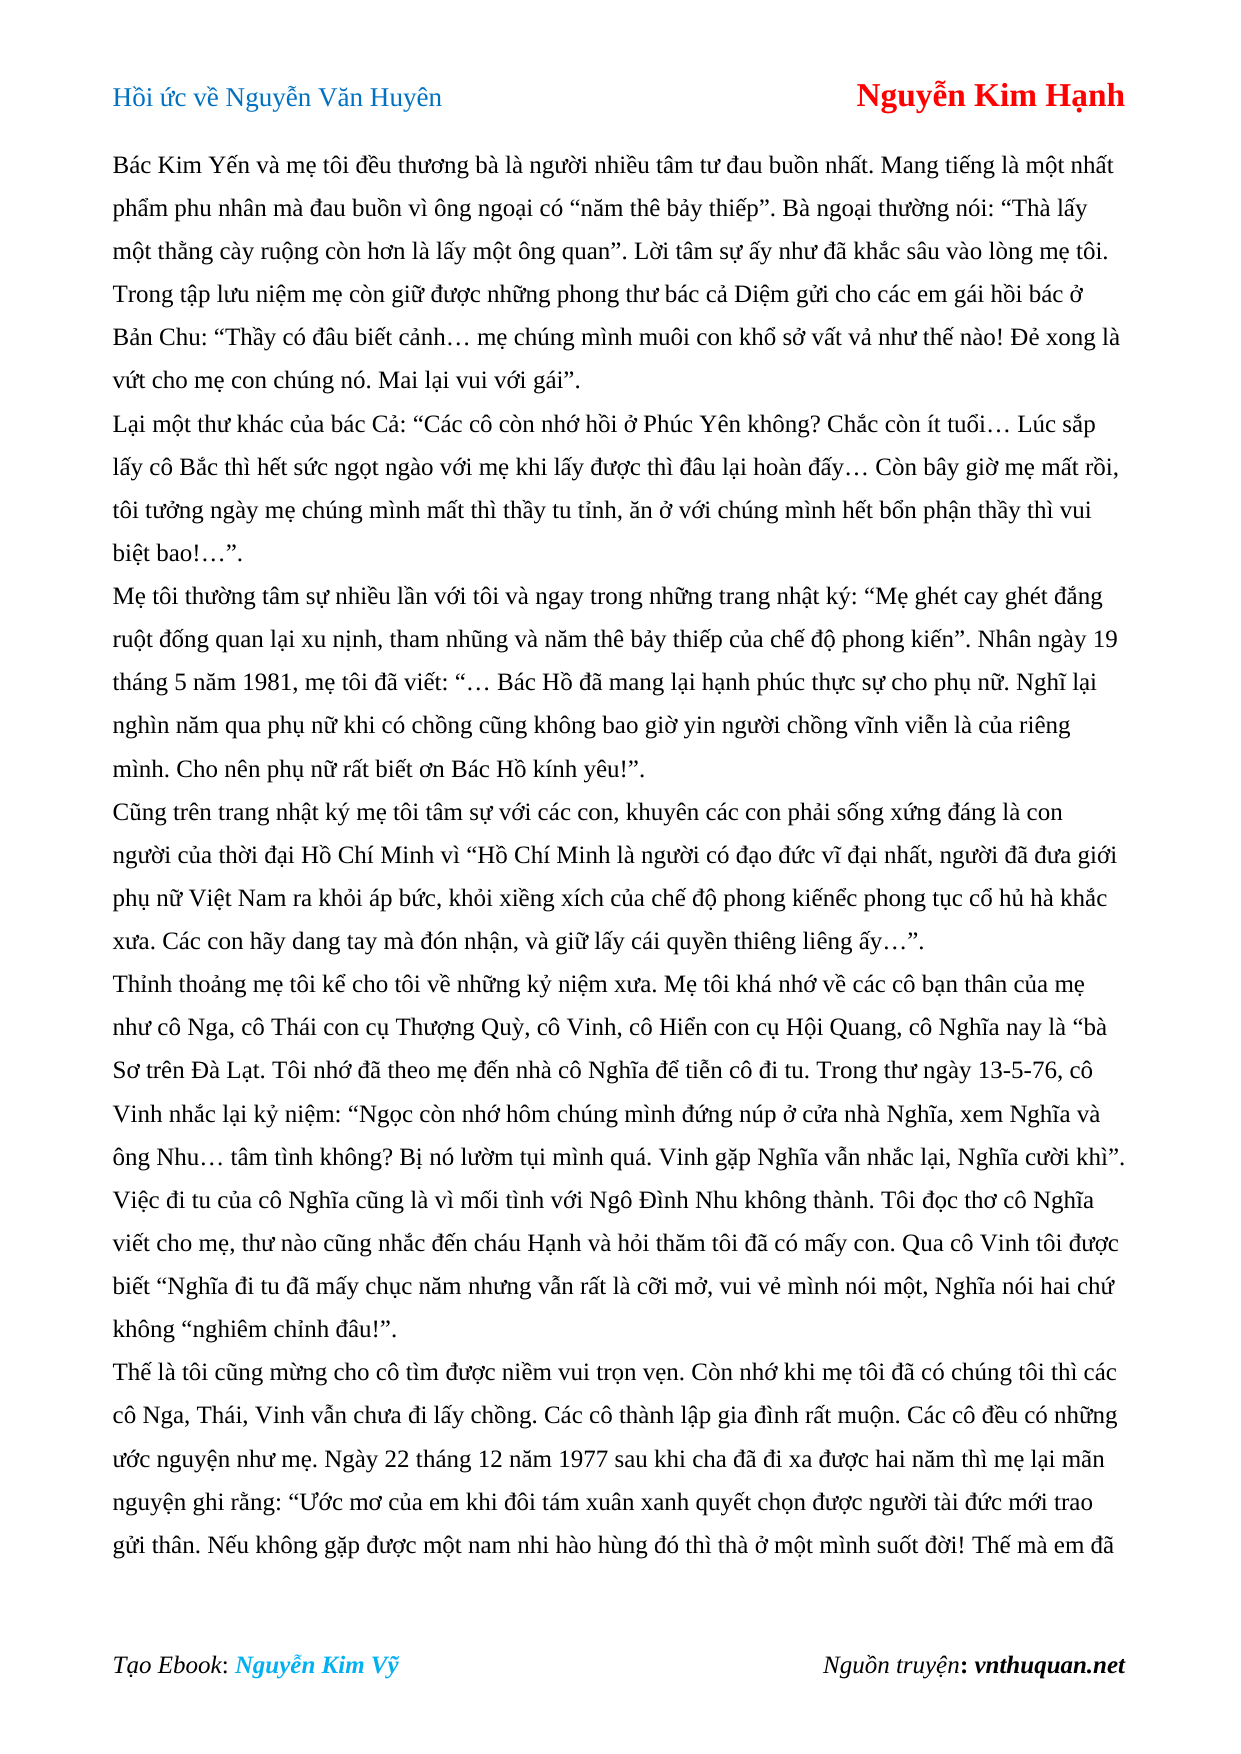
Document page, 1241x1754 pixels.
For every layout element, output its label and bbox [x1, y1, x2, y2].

text [112, 150, 1128, 1559]
